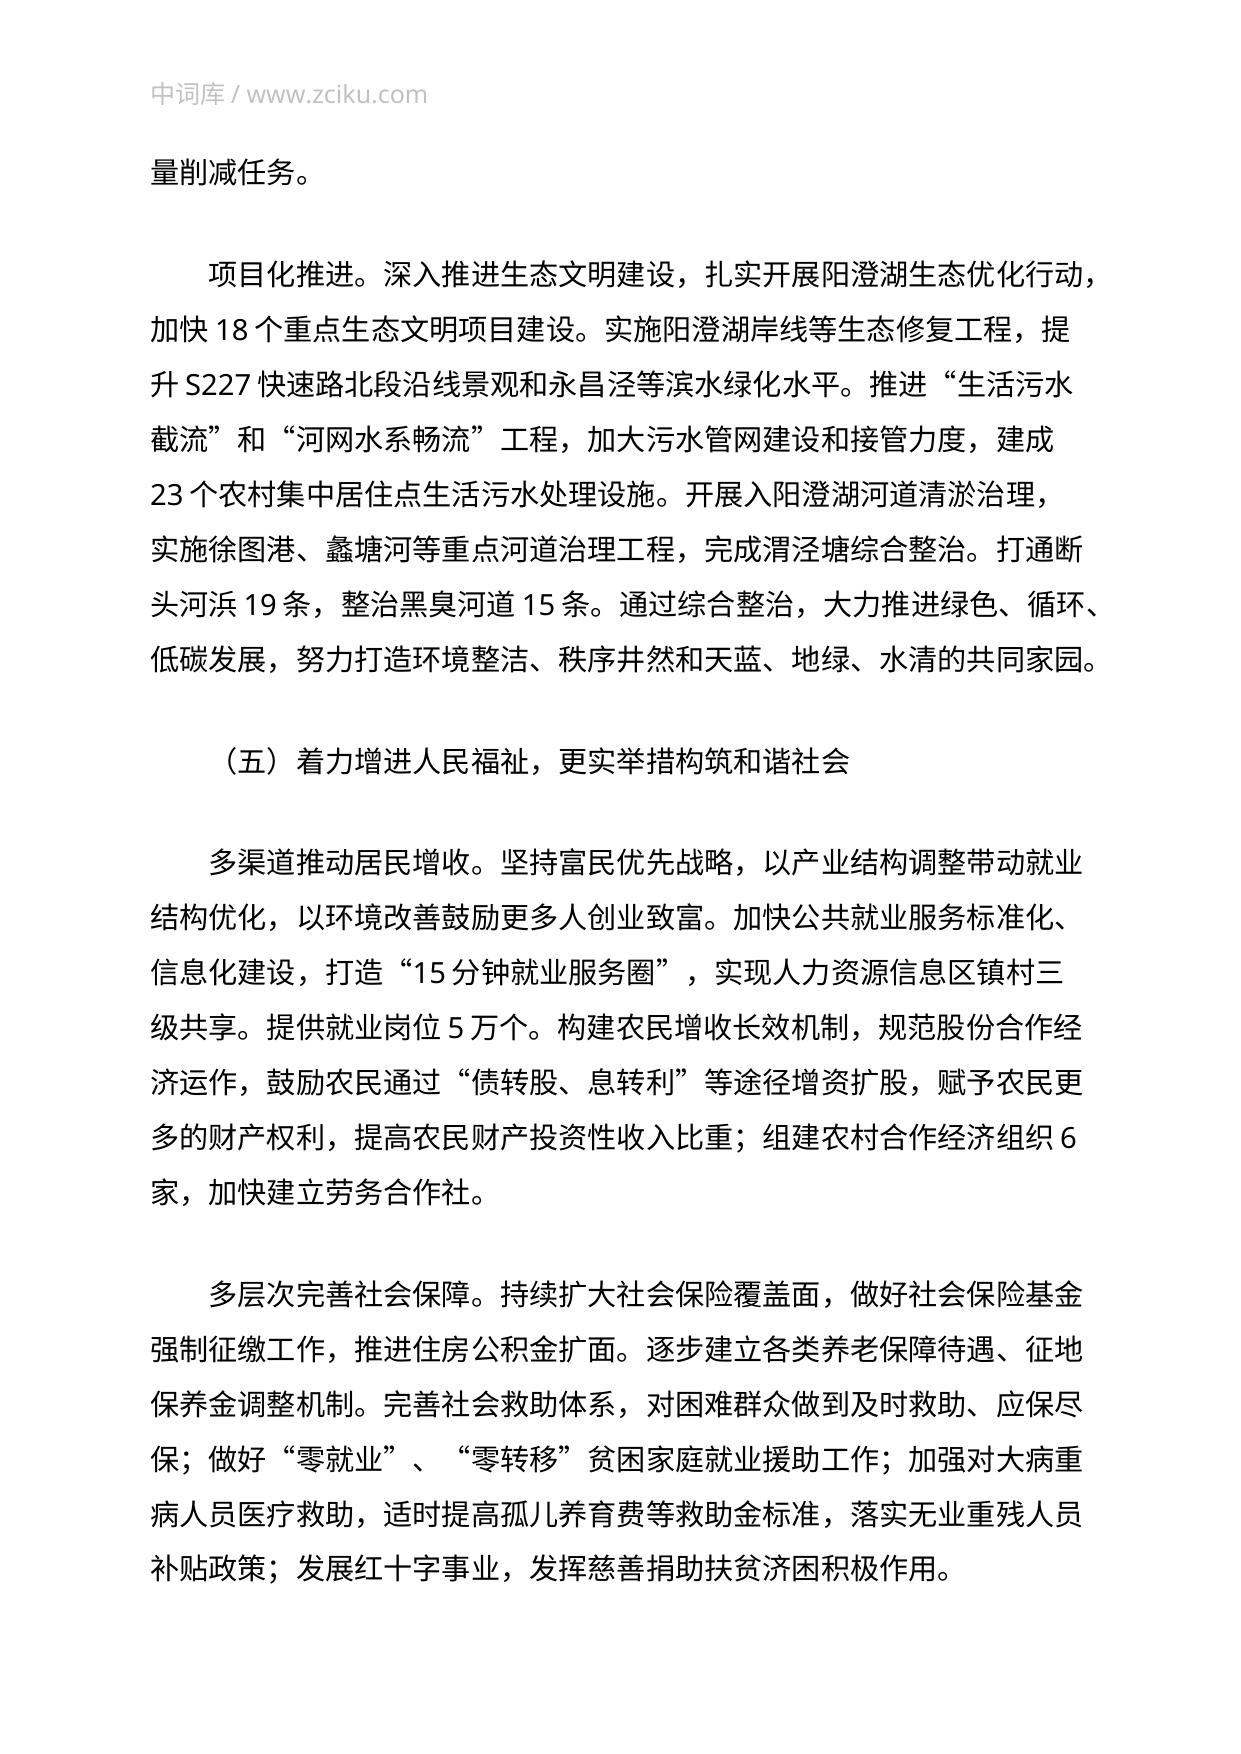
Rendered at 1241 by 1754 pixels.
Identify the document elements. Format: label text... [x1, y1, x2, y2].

text （五）着力增进人民福祉，更实举措构筑和谐社会 [150, 738, 1090, 781]
text 多渠道推动居民增收。坚持富民优先战略，以产业结构调整带动就业结构优化，以环境改善鼓励更多人创业致富。加快公共就业服务标准化、信息化建设，打造“15分钟就业服务圈”，实现人力资源信息区镇村三级共享。提供就业岗位5万个。构建农民增收长效机制，规范股份合作经济运作，鼓励农民通过“债转股、息转利”等途径增资扩股，赋予农民更多的财产权利，提高农民财产投资性收入比重；组建农村合作经济组织6家，加快建立劳务合作社。 [150, 840, 1090, 1212]
text 多层次完善社会保障。持续扩大社会保险覆盖面，做好社会保险基金强制征缴工作，推进住房公积金扩面。逐步建立各类养老保障待遇、征地保养金调整机制。完善社会救助体系，对困难群众做到及时救助、应保尽保；做好“零就业”、“零转移”贫困家庭就业援助工作；加强对大病重病人员医疗救助，适时提高孤儿养育费等救助金标准，落实无业重残人员补贴政策；发展红十字事业，发挥慈善捐助扶贫济困积极作用。 [150, 1271, 1090, 1588]
text 项目化推进。深入推进生态文明建设，扎实开展阳澄湖生态优化行动，加快 18个重点生态文明项目建设。实施阳澄湖岸线等生态修复工程，提升S227快速路北段沿线景观和永昌泾等滨水绿化水平。推进“生活污水截流”和“河网水系畅流”工程，加大污水管网建设和接管力度，建成23个农村集中居住点生活污水处理设施。开展入阳澄湖河道清淤治理，实施徐图港、蠡塘河等重点河道治理工程，完成渭泾塘综合整治。打通断头河浜19条，整治黑臭河道15条。通过综合整治，大力推进绿色、循环、低碳发展，努力打造环境整洁、秩序井然和天蓝、地绿、水清的共同家园。 [150, 252, 1090, 679]
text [150, 150, 1090, 192]
